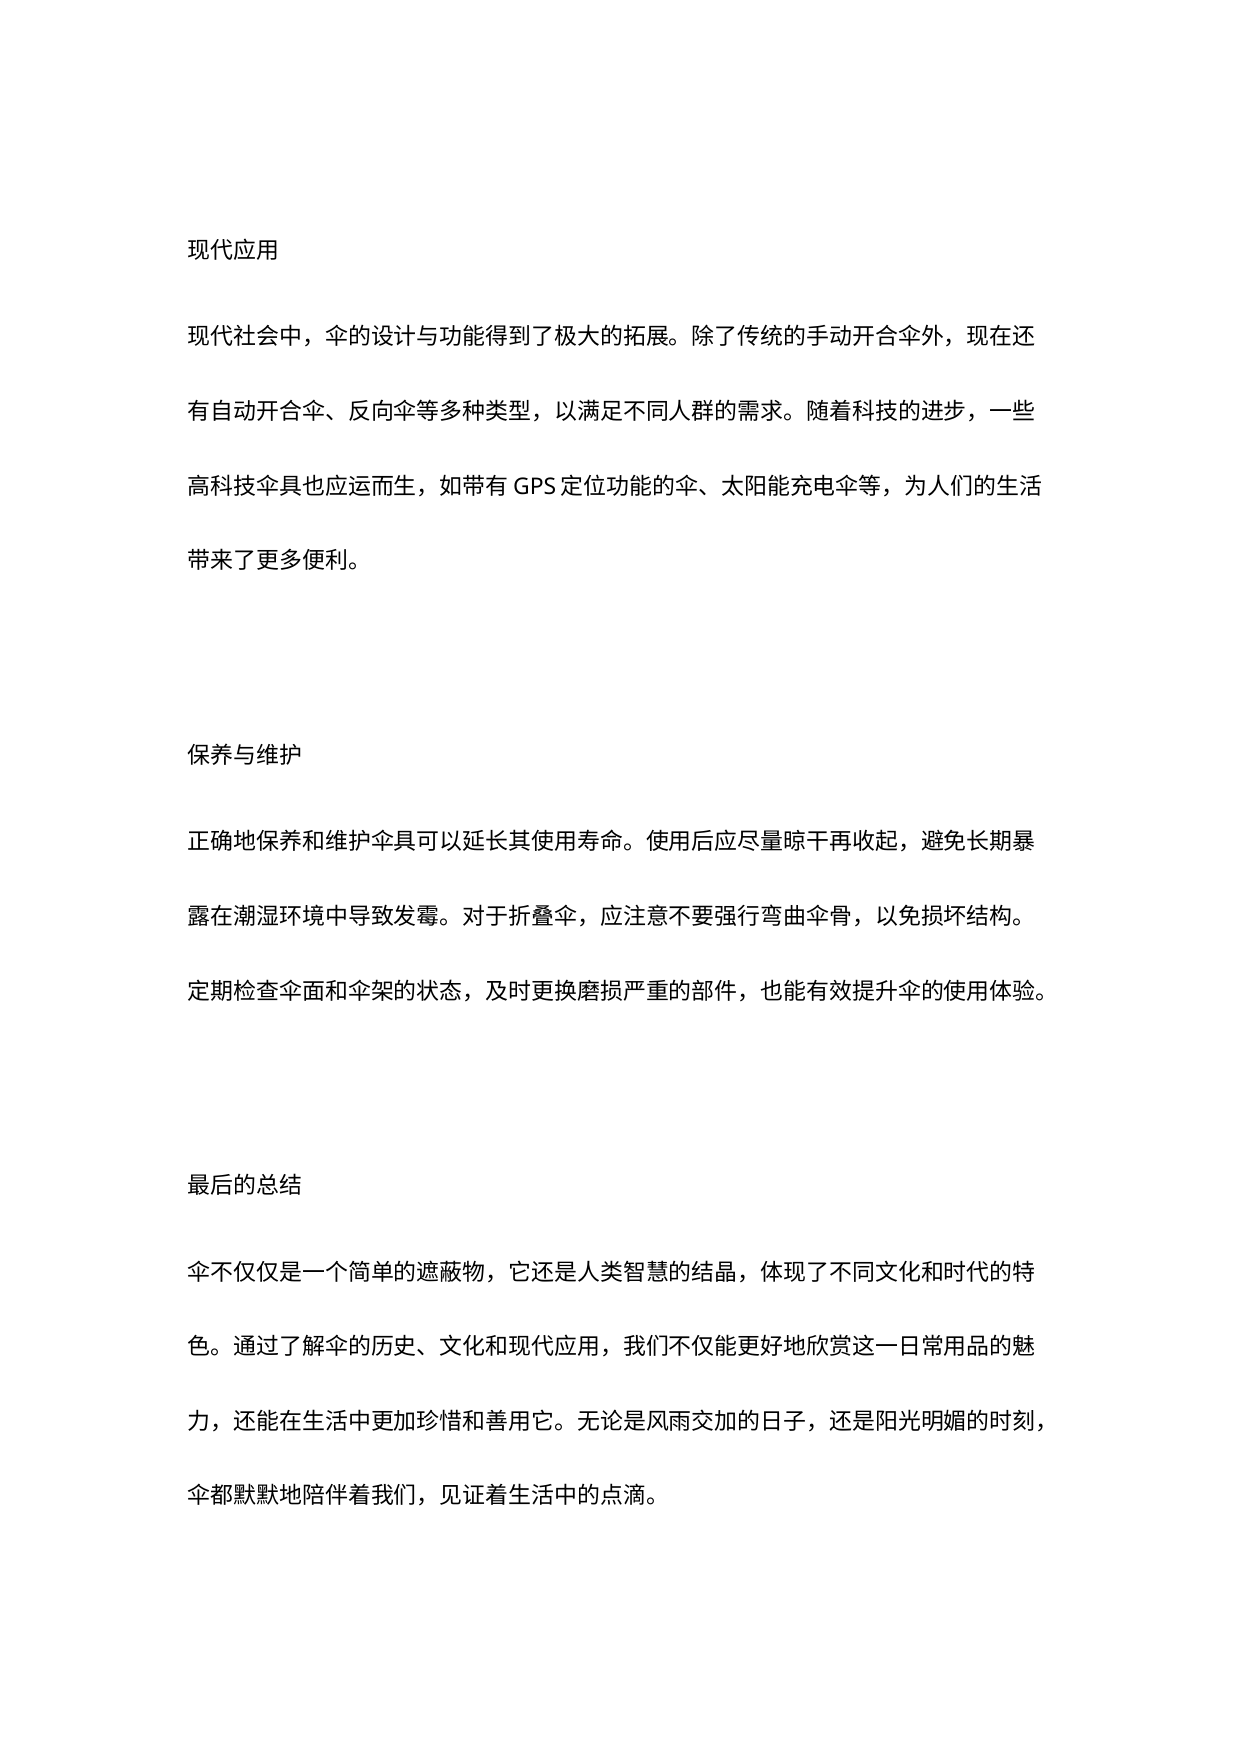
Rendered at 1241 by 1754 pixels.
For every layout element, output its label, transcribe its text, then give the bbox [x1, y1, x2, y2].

text 伞不仅仅是一个简单的遮蔽物，它还是人类智慧的结晶，体现了不同文化和时代的特色。通过了解伞的历史、文化和现代应用，我们不仅能更好地欣赏这一日常用品的魅力，还能在生活中更加珍惜和善用它。无论是风雨交加的日子，还是阳光明媚的时刻，伞都默默地陪伴着我们，见证着生活中的点滴。 [187, 1237, 1053, 1527]
text 最后的总结 [187, 1151, 1053, 1216]
text 现代应用 [187, 216, 1053, 281]
text 现代社会中，伞的设计与功能得到了极大的拓展。除了传统的手动开合伞外，现在还有自动开合伞、反向伞等多种类型，以满足不同人群的需求。随着科技的进步，一些高科技伞具也应运而生，如带有GPS定位功能的伞、太阳能充电伞等，为人们的生活带来了更多便利。 [187, 302, 1053, 591]
text 保养与维护 [187, 721, 1053, 786]
text 正确地保养和维护伞具可以延长其使用寿命。使用后应尽量晾干再收起，避免长期暴露在潮湿环境中导致发霉。对于折叠伞，应注意不要强行弯曲伞骨，以免损坏结构。定期检查伞面和伞架的状态，及时更换磨损严重的部件，也能有效提升伞的使用体验。 [187, 807, 1053, 1022]
